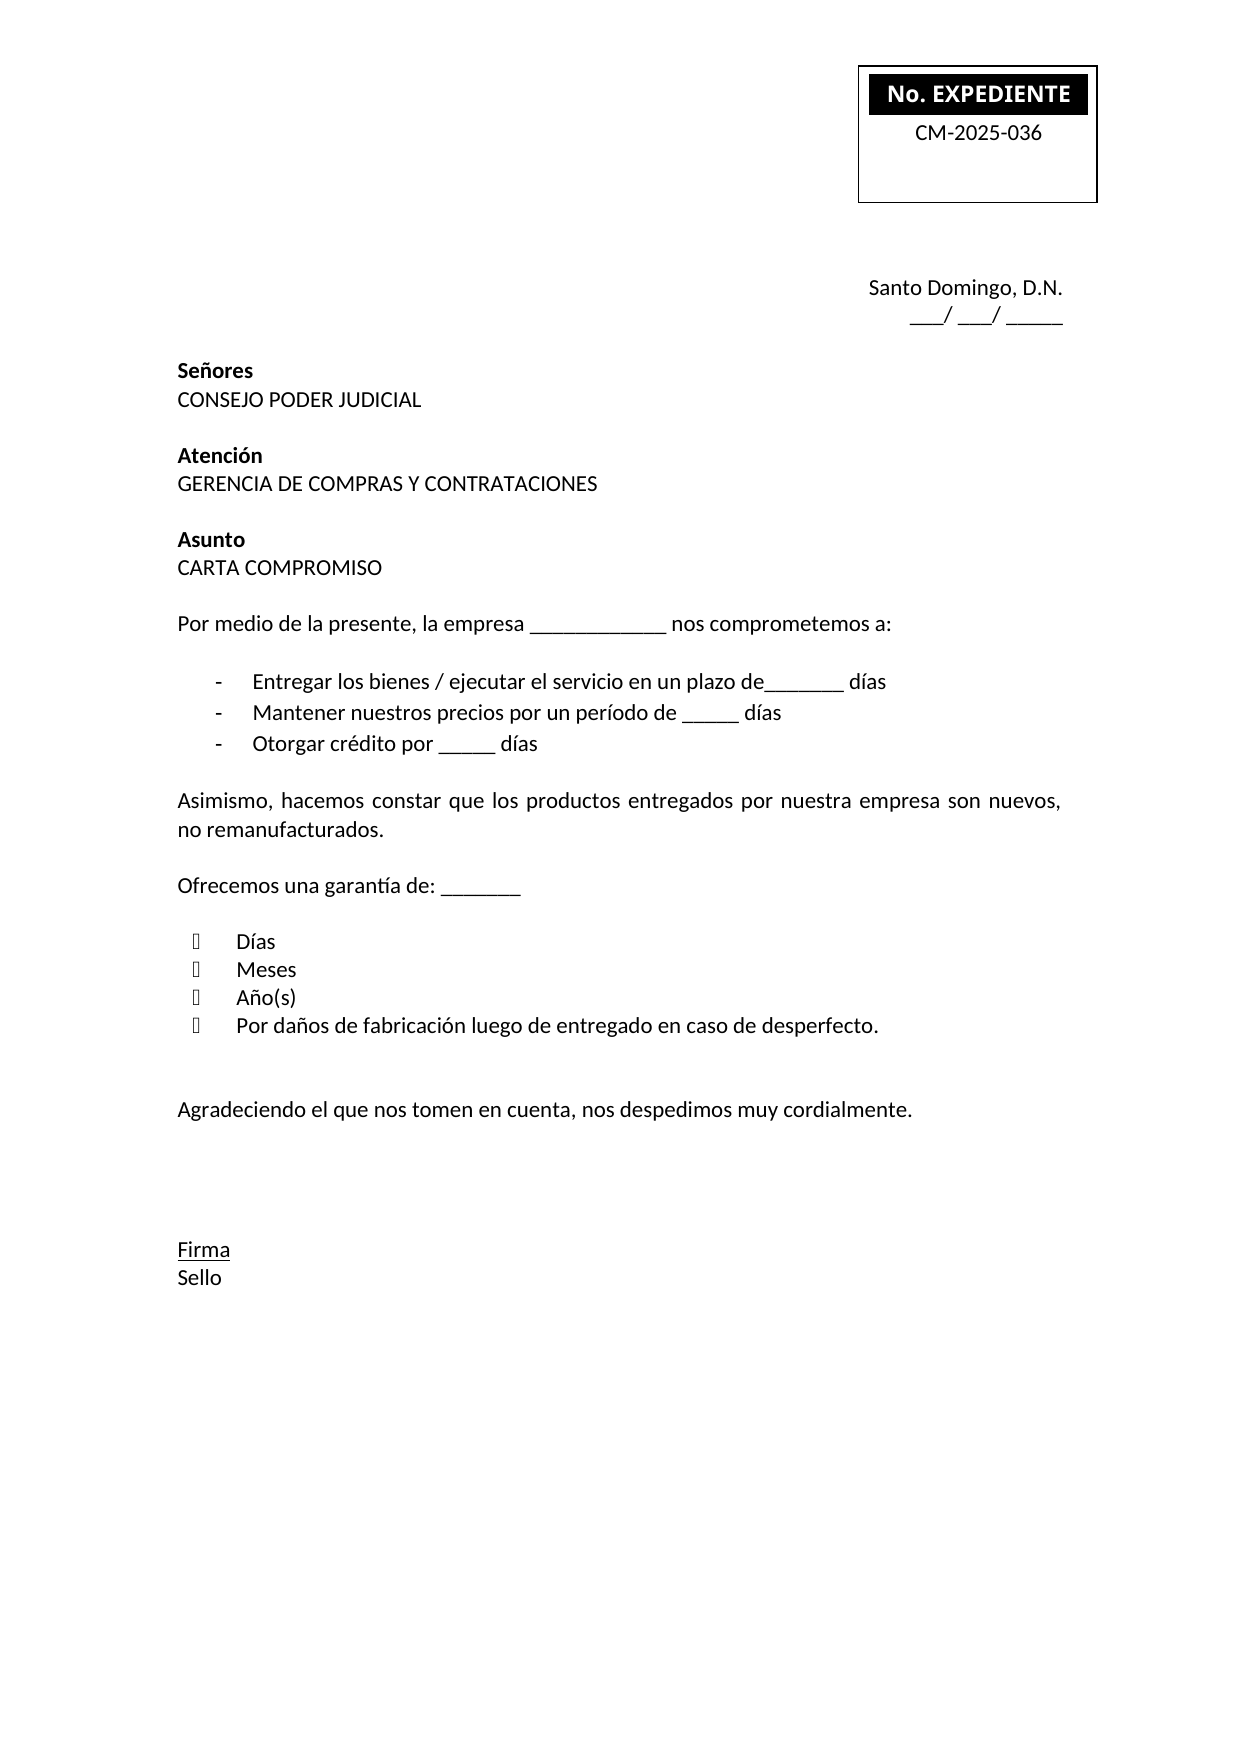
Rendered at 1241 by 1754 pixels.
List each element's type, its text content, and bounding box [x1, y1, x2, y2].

text Por medio de la presente, la empresa ____________ nos comprometemos a: [177, 609, 1063, 637]
text Señores [177, 357, 1063, 385]
text CARTA COMPROMISO [177, 553, 1063, 581]
list Por daños de fabricación luego de entregado en caso de desperfecto. [192, 1011, 1063, 1039]
text Agradeciendo el que nos tomen en cuenta, nos despedimos muy cordialmente. [177, 1095, 1063, 1123]
text Asunto [177, 525, 1063, 553]
list Días [192, 927, 1063, 955]
text CONSEJO PODER JUDICIAL [177, 385, 1063, 413]
text ___/ ___/ _____ [177, 301, 1063, 329]
text Santo Domingo, D.N. [177, 273, 1063, 301]
text Atención [177, 441, 1063, 469]
list Meses [192, 955, 1063, 983]
text Ofrecemos una garantía de: _______ [177, 871, 1063, 899]
text GERENCIA DE COMPRAS Y CONTRATACIONES [177, 469, 1063, 497]
text Asimismo, hacemos constar que los productos entregados por nuestra empresa son nuevos, no remanufacturados. [177, 787, 1063, 843]
text Firma [177, 1236, 1063, 1263]
list Entregar los bienes / ejecutar el servicio en un plazo de_______ días [215, 665, 1063, 696]
text Sello [177, 1263, 1063, 1292]
list Mantener nuestros precios por un período de _____ días [215, 696, 1063, 727]
list Otorgar crédito por _____ días [215, 727, 1063, 759]
list Año(s) [192, 983, 1063, 1011]
